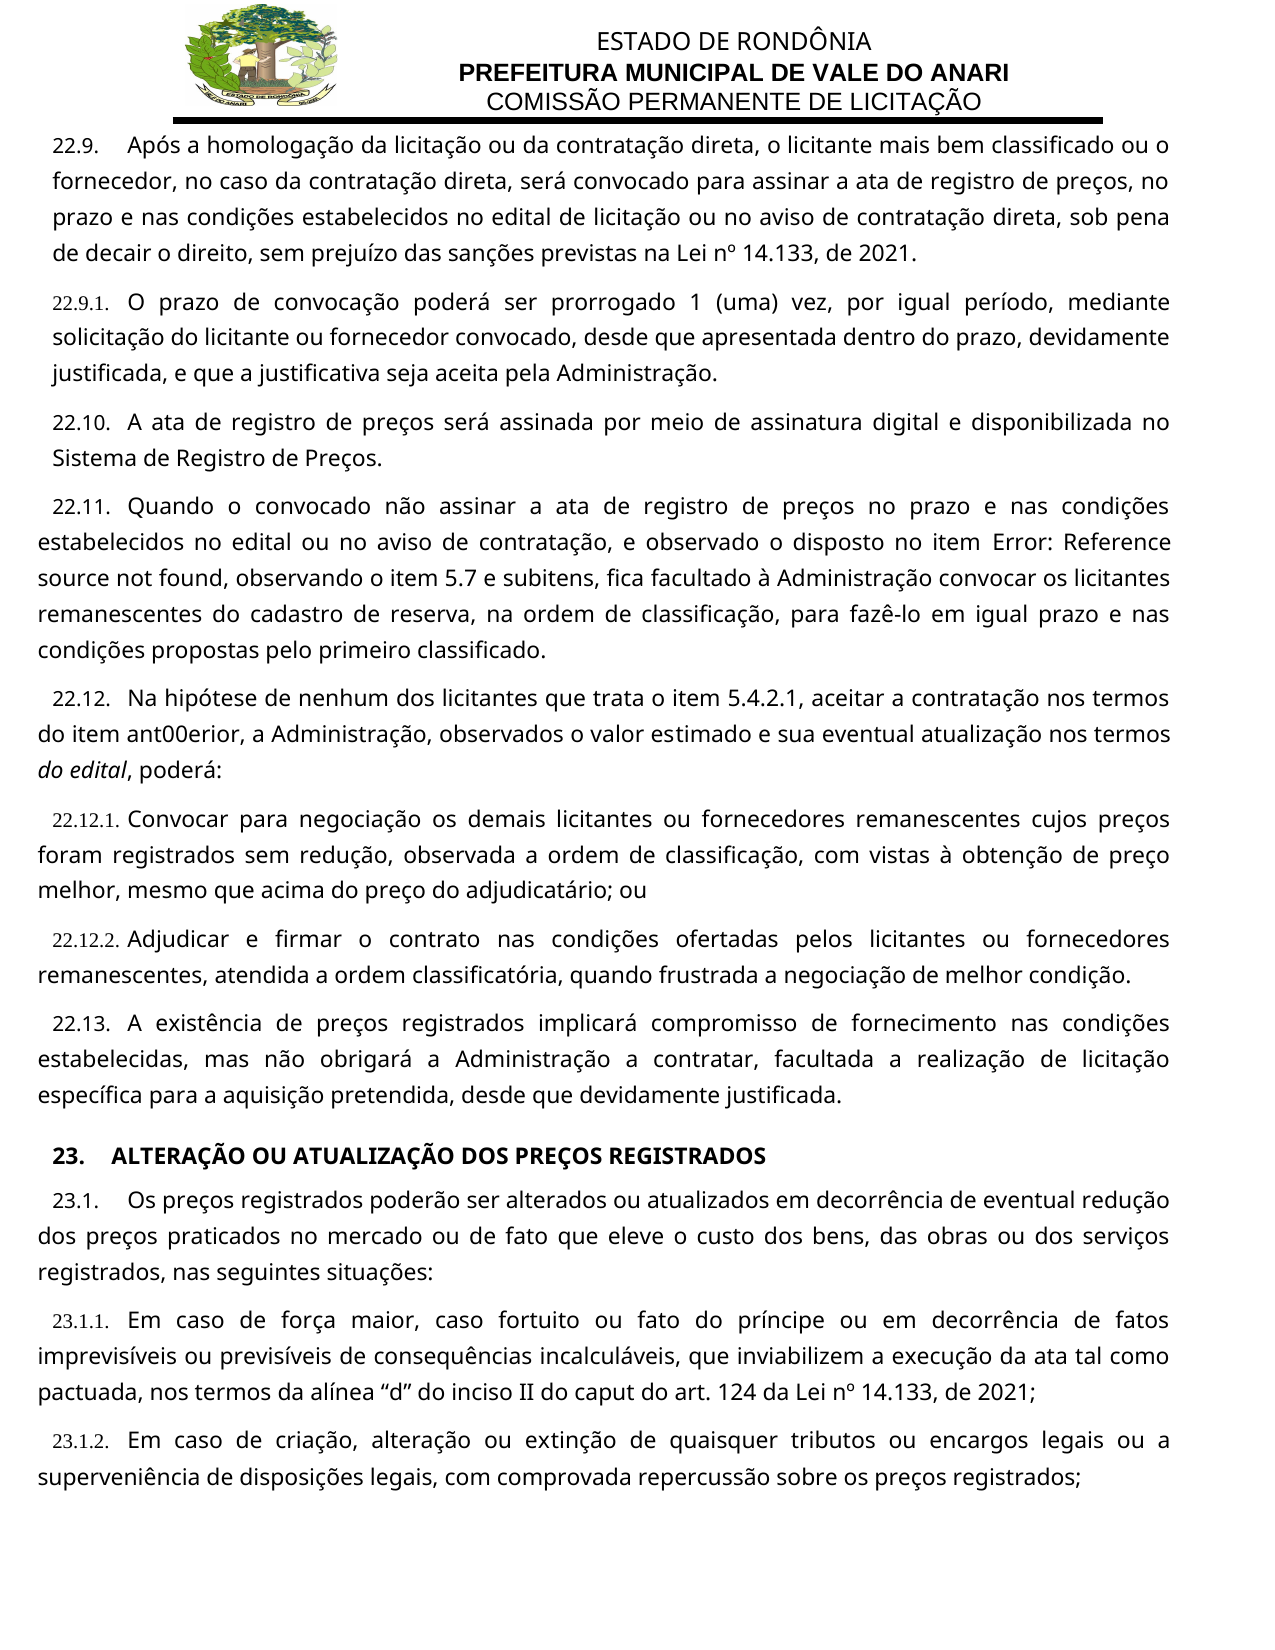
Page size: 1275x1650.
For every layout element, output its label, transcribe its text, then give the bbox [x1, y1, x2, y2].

text Em caso de força maior, caso fortuito ou fato do príncipe ou em decorrência de fatos imprevisíveis ou previsíveis de consequências incalculáveis, que inviabilizem a execução da ata tal como pactuada, nos termos da alínea “d” do inciso II do caput do art. 124 da Lei nº 14.133, de 2021; [37, 1304, 1171, 1407]
text Após a homologação da licitação ou da contratação direta, o licitante mais bem classificado ou o fornecedor, no caso da contratação direta, será convocado para assinar a ata de registro de preços, no prazo e nas condições estabelecidos no edital de licitação ou no aviso de contratação direta, sob pena de decair o direito, sem prejuízo das sanções previstas na Lei nº 14.133, de 2021. [52, 129, 1171, 268]
text Adjudicar e firmar o contrato nas condições ofertadas pelos licitantes ou fornecedores remanescentes, atendida a ordem classificatória, quando frustrada a negociação de melhor condição. [37, 923, 1171, 990]
text Convocar para negociação os demais licitantes ou fornecedores remanescentes cujos preços foram registrados sem redução, observada a ordem de classificação, com vistas à obtenção de preço melhor, mesmo que acima do preço do adjudicatário; ou [37, 803, 1171, 906]
text ALTERAÇÃO OU ATUALIZAÇÃO DOS PREÇOS REGISTRADOS [37, 1140, 1171, 1171]
text Na hipótese de nenhum dos licitantes que trata o item 5.4.2.1, aceitar a contratação nos termos do item ant00erior, a Administração, observados o valor estimado e sua eventual atualização nos termos do edital, poderá: [37, 682, 1171, 785]
text O prazo de convocação poderá ser prorrogado 1 (uma) vez, por igual período, mediante solicitação do licitante ou fornecedor convocado, desde que apresentada dentro do prazo, devidamente justificada, e que a justificativa seja aceita pela Administração. [52, 285, 1171, 388]
text Quando o convocado não assinar a ata de registro de preços no prazo e nas condições estabelecidos no edital ou no aviso de contratação, e observado o disposto no item 22.7, observando o item 5.7 e subitens, fica facultado à Administração convocar os licitantes remanescentes do cadastro de reserva, na ordem de classificação, para fazê-lo em igual prazo e nas condições propostas pelo primeiro classificado. [37, 490, 1171, 665]
text A ata de registro de preços será assinada por meio de assinatura digital e disponibilizada no Sistema de Registro de Preços. [52, 406, 1171, 473]
text Em caso de criação, alteração ou extinção de quaisquer tributos ou encargos legais ou a superveniência de disposições legais, com comprovada repercussão sobre os preços registrados; [37, 1424, 1171, 1492]
text A existência de preços registrados implicará compromisso de fornecimento nas condições estabelecidas, mas não obrigará a Administração a contratar, facultada a realização de licitação específica para a aquisição pretendida, desde que devidamente justificada. [37, 1007, 1171, 1110]
picture [184, 4, 338, 106]
text Os preços registrados poderão ser alterados ou atualizados em decorrência de eventual redução dos preços praticados no mercado ou de fato que eleve o custo dos bens, das obras ou dos serviços registrados, nas seguintes situações: [37, 1184, 1171, 1287]
